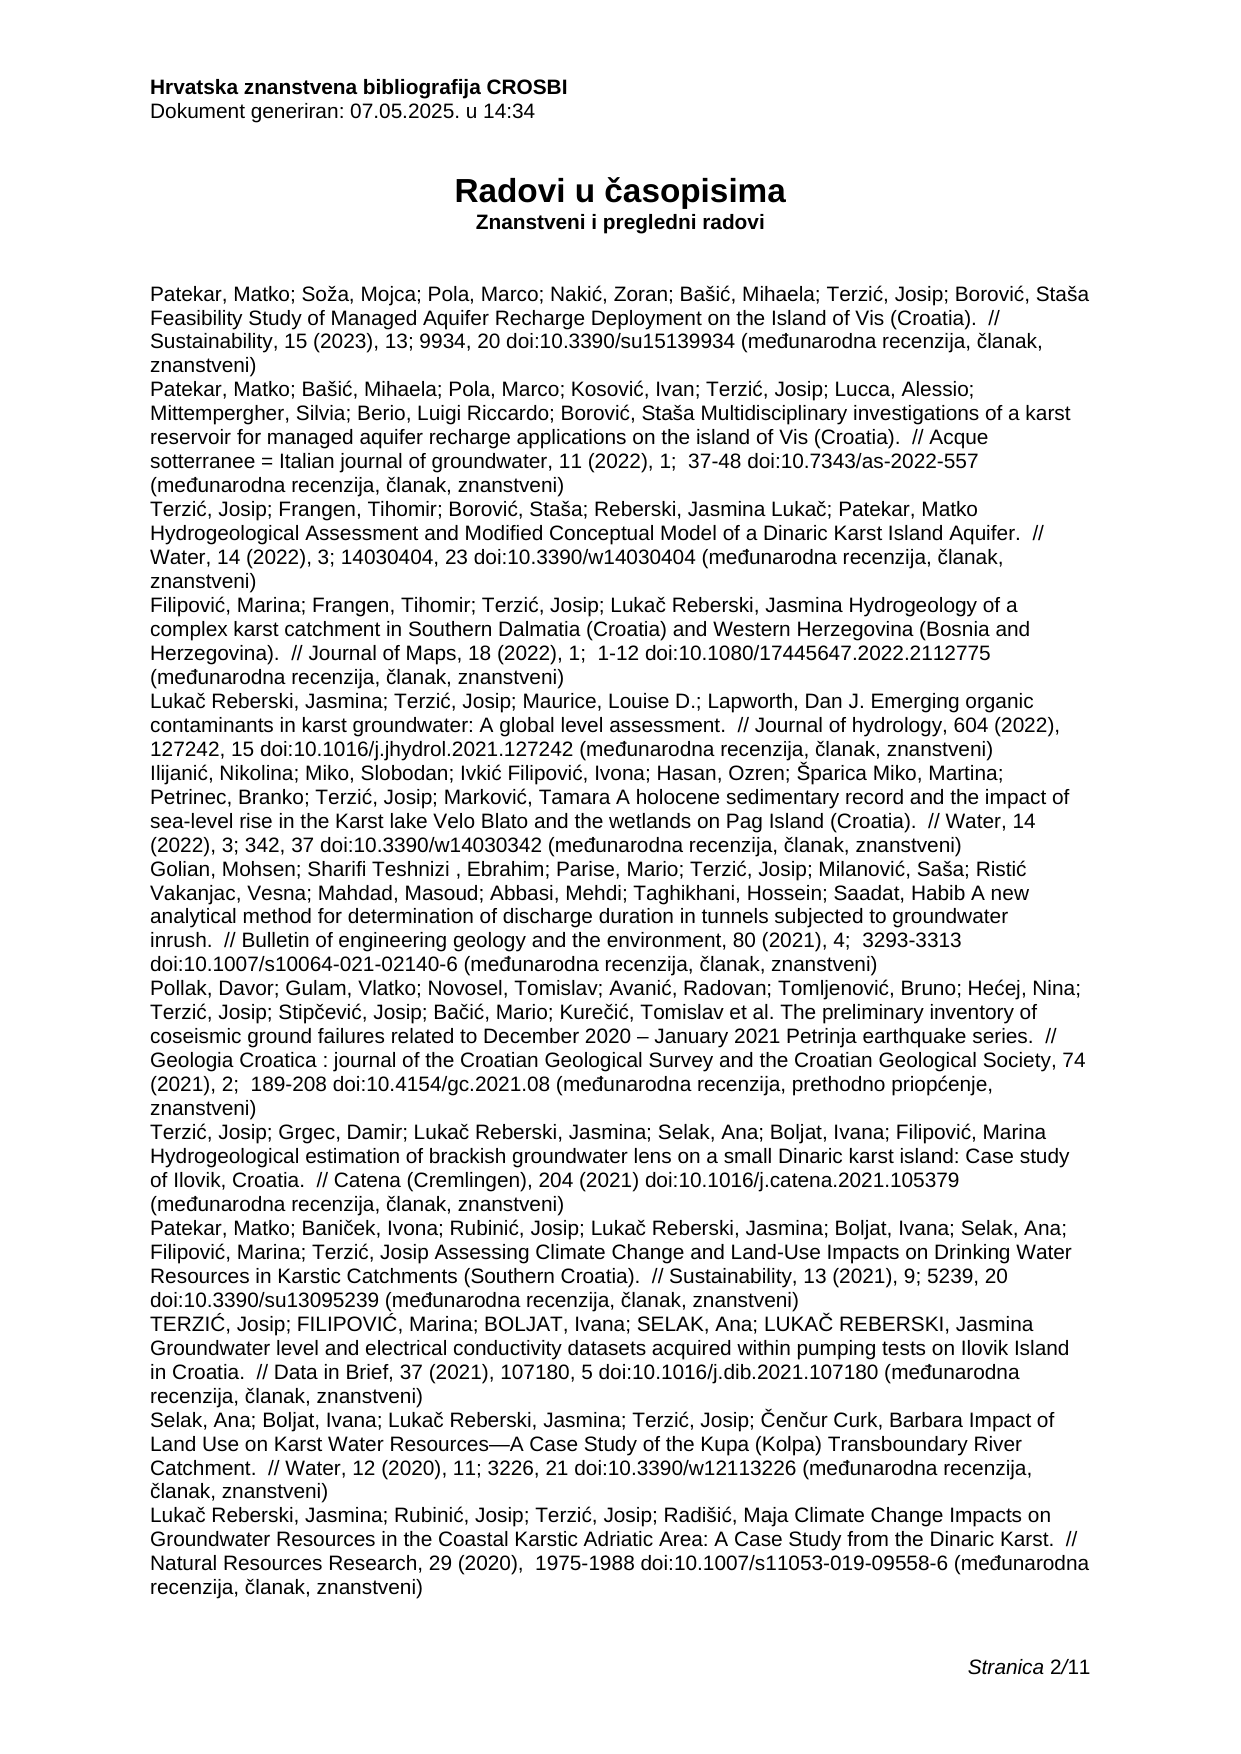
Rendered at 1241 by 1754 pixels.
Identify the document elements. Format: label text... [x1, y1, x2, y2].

text Filipović, Marina; Frangen, Tihomir; Terzić, Josip; Lukač Reberski, Jasmina [150, 593, 1090, 689]
text Pollak, Davor; Gulam, Vlatko; Novosel, Tomislav; Avanić, Radovan; Tomljenović, Bruno; Hećej, Nina; Terzić, Josip; Stipčević, Josip; Bačić, Mario; Kurečić, Tomislav et al. [150, 976, 1090, 1120]
text Terzić, Josip; Frangen, Tihomir; Borović, Staša; Reberski, Jasmina Lukač; Patekar, Matko [150, 497, 1090, 593]
text Lukač Reberski, Jasmina; Terzić, Josip; Maurice, Louise D.; Lapworth, Dan J. [150, 689, 1090, 761]
subtitle Znanstveni i pregledni radovi [150, 209, 1090, 233]
text Golian, Mohsen; Sharifi Teshnizi , Ebrahim; Parise, Mario; Terzić, Josip; Milanović, Saša; Ristić Vakanjac, Vesna; Mahdad, Masoud; Abbasi, Mehdi; Taghikhani, Hossein; Saadat, Habib [150, 856, 1090, 976]
text Lukač Reberski, Jasmina; Rubinić, Josip; Terzić, Josip; Radišić, Maja [150, 1503, 1090, 1599]
text Ilijanić, Nikolina; Miko, Slobodan; Ivkić Filipović, Ivona; Hasan, Ozren; Šparica Miko, Martina; Petrinec, Branko; Terzić, Josip; Marković, Tamara [150, 761, 1090, 856]
subtitle Radovi u časopisima [150, 171, 1090, 209]
text Selak, Ana; Boljat, Ivana; Lukač Reberski, Jasmina; Terzić, Josip; Čenčur Curk, Barbara [150, 1407, 1090, 1503]
text Patekar, Matko; Bašić, Mihaela; Pola, Marco; Kosović, Ivan; Terzić, Josip; Lucca, Alessio; Mittempergher, Silvia; Berio, Luigi Riccardo; Borović, Staša [150, 377, 1090, 497]
text Patekar, Matko; Baniček, Ivona; Rubinić, Josip; Lukač Reberski, Jasmina; Boljat, Ivana; Selak, Ana; Filipović, Marina; Terzić, Josip [150, 1216, 1090, 1312]
text TERZIĆ, Josip; FILIPOVIĆ, Marina; BOLJAT, Ivana; SELAK, Ana; LUKAČ REBERSKI, Jasmina [150, 1312, 1090, 1407]
text Patekar, Matko; Soža, Mojca; Pola, Marco; Nakić, Zoran; Bašić, Mihaela; Terzić, Josip; Borović, Staša [150, 281, 1090, 377]
text Terzić, Josip; Grgec, Damir; Lukač Reberski, Jasmina; Selak, Ana; Boljat, Ivana; Filipović, Marina [150, 1120, 1090, 1216]
